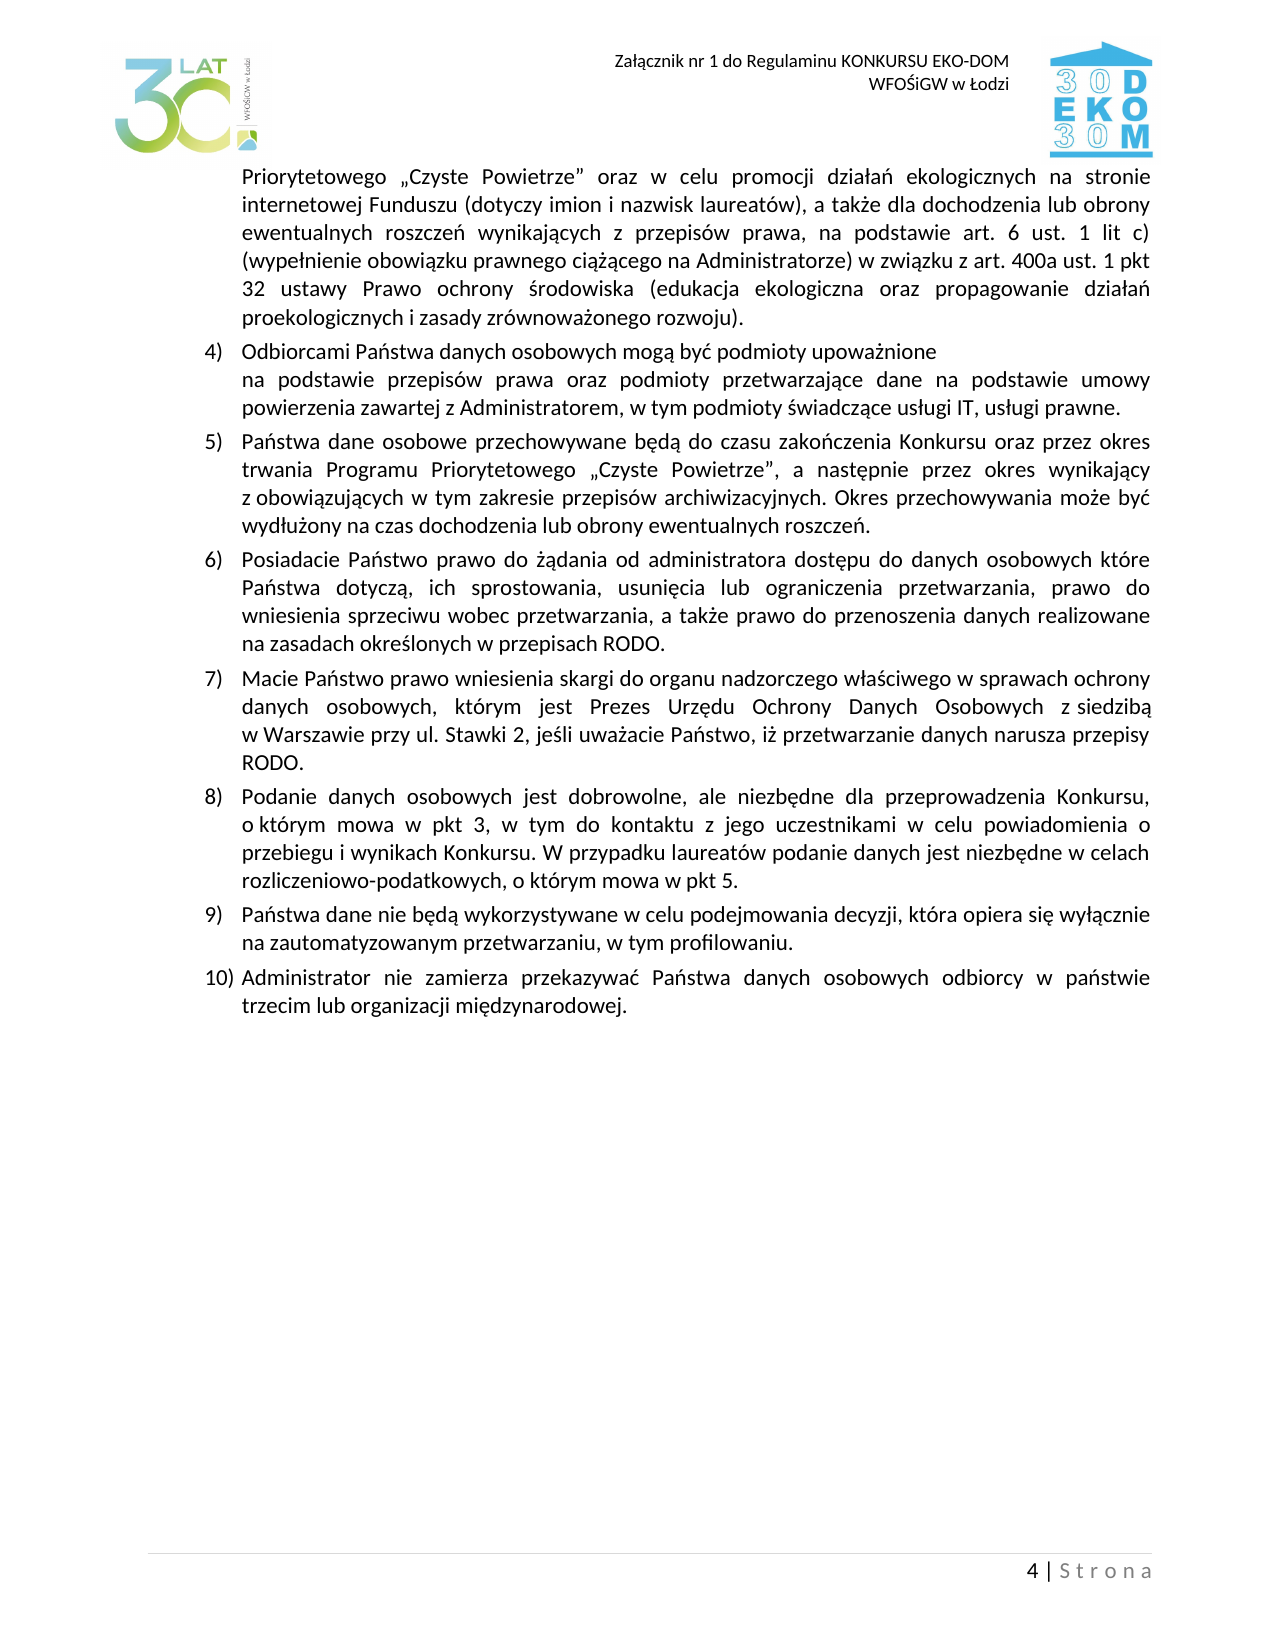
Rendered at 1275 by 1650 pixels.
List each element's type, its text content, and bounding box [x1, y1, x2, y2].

list Macie Państwo prawo wniesienia skargi do organu nadzorczego właściwego w sprawach ochrony danych osobowych, którym jest Prezes Urzędu Ochrony Danych Osobowych z siedzibą w Warszawie przy ul. Stawki 2, jeśli uważacie Państwo, iż przetwarzanie danych narusza przepisy RODO. [204, 664, 1152, 776]
list Podanie danych osobowych jest dobrowolne, ale niezbędne dla przeprowadzenia Konkursu, o którym mowa w pkt 3, w tym do kontaktu z jego uczestnikami w celu powiadomienia o przebiegu i wynikach Konkursu. W przypadku laureatów podanie danych jest niezbędne w celach rozliczeniowo-podatkowych, o którym mowa w pkt 5. [204, 782, 1152, 894]
picture [1041, 36, 1162, 165]
list Odbiorcami Państwa danych osobowych mogą być podmioty upoważnione na podstawie przepisów prawa oraz podmioty przetwarzające dane na podstawie umowy powierzenia zawartej z Administratorem, w tym podmioty świadczące usługi IT, usługi prawne. [204, 337, 1152, 421]
picture [100, 41, 272, 170]
list Państwa dane nie będą wykorzystywane w celu podejmowania decyzji, która opiera się wyłącznie na zautomatyzowanym przetwarzaniu, w tym profilowaniu. [204, 901, 1152, 957]
list Posiadacie Państwo prawo do żądania od administratora dostępu do danych osobowych które Państwa dotyczą, ich sprostowania, usunięcia lub ograniczenia przetwarzania, prawo do wniesienia sprzeciwu wobec przetwarzania, a także prawo do przenoszenia danych realizowane na zasadach określonych w przepisach RODO. [204, 546, 1152, 658]
list Państwa dane osobowe przechowywane będą do czasu zakończenia Konkursu oraz przez okres trwania Programu Priorytetowego „Czyste Powietrze”, a następnie przez okres wynikający z obowiązujących w tym zakresie przepisów archiwizacyjnych. Okres przechowywania może być wydłużony na czas dochodzenia lub obrony ewentualnych roszczeń. [204, 427, 1152, 539]
list Administrator nie zamierza przekazywać Państwa danych osobowych odbiorcy w państwie trzecim lub organizacji międzynarodowej. [204, 963, 1152, 1019]
